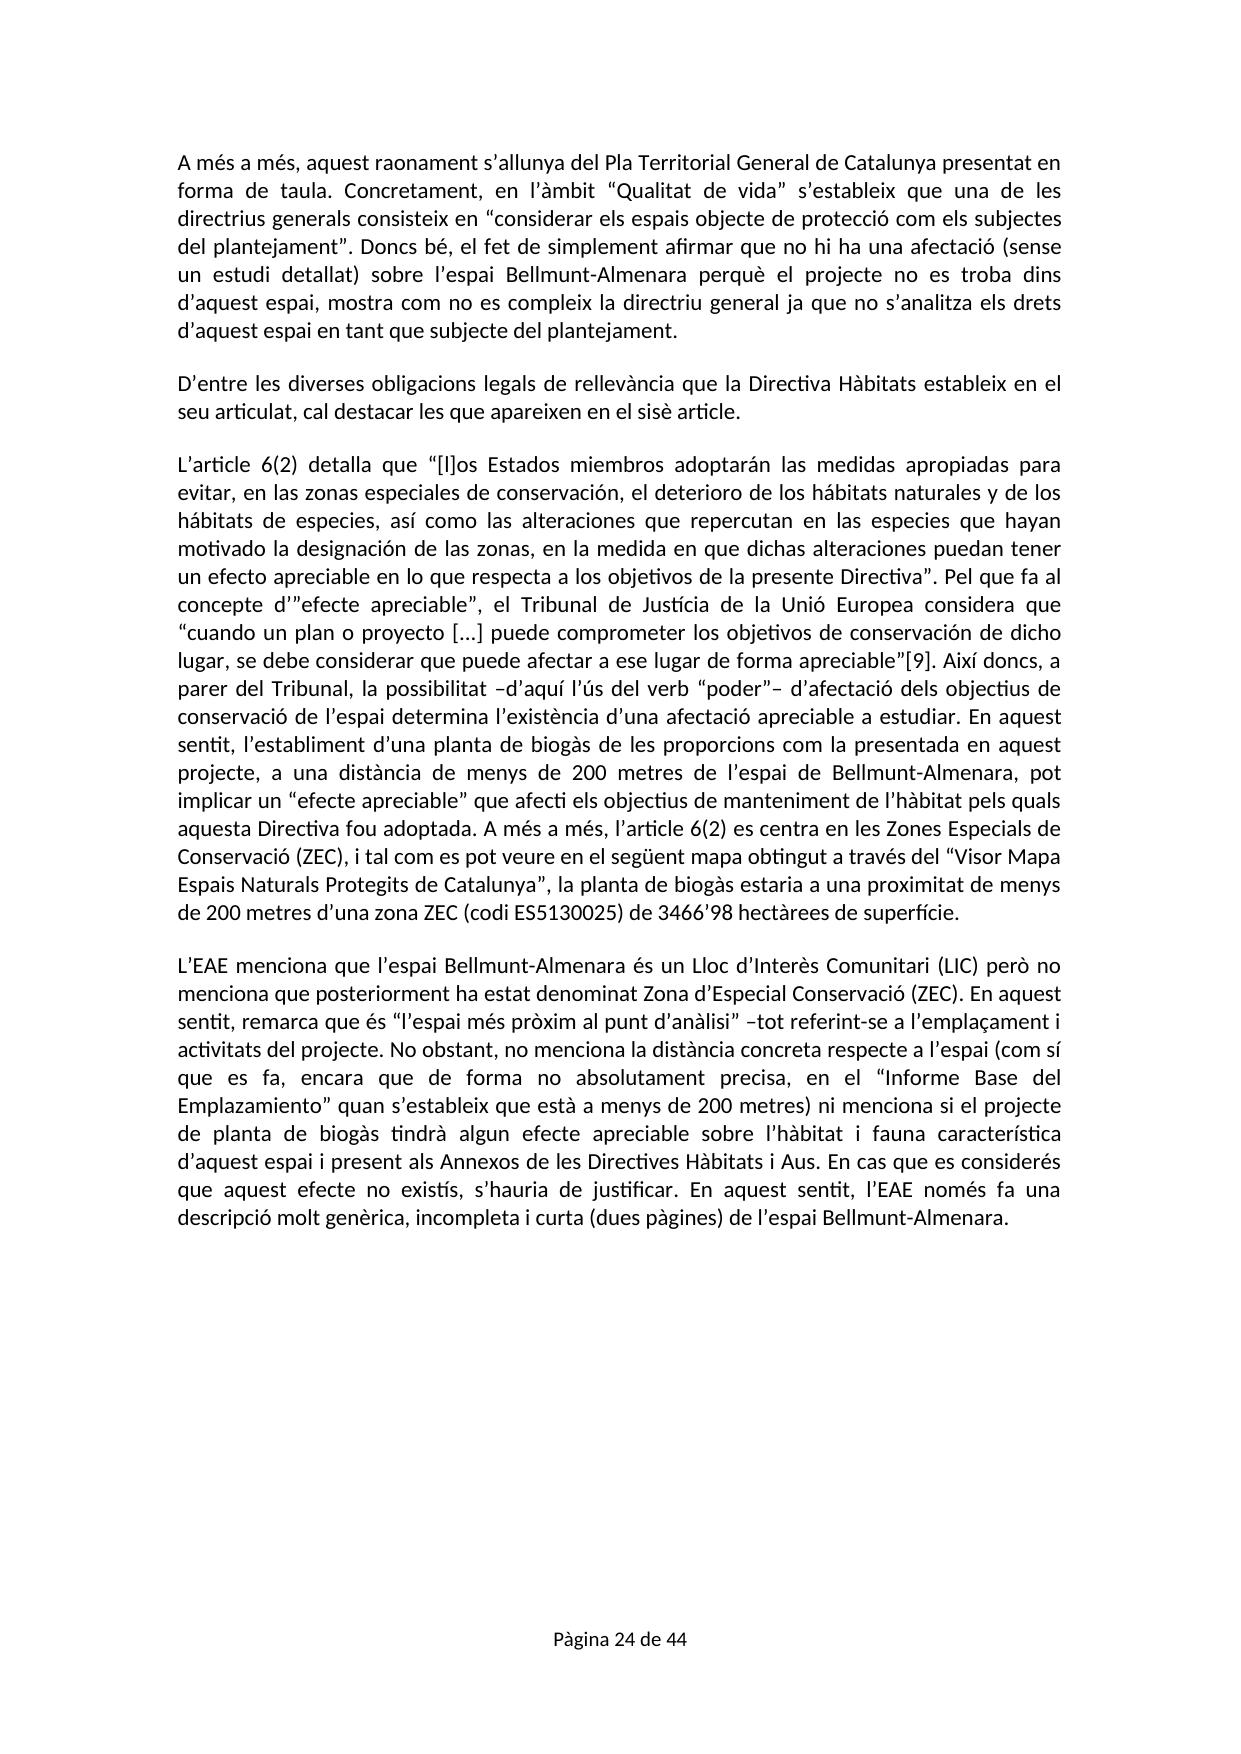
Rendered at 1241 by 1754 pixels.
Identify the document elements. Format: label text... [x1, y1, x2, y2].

text D’entre les diverses obligacions legals de rellevància que la Directiva Hàbitats estableix en el seu articulat, cal destacar les que apareixen en el sisè article. [177, 369, 1063, 425]
text L’article 6(2) detalla que “[l]os Estados miembros adoptarán las medidas apropiadas para evitar, en las zonas especiales de conservación, el deterioro de los hábitats naturales y de los hábitats de especies, así como las alteraciones que repercutan en las especies que hayan motivado la designación de las zonas, en la medida en que dichas alteraciones puedan tener un efecto apreciable en lo que respecta a los objetivos de la presente Directiva”. Pel que fa al concepte d’”efecte apreciable”, el Tribunal de Justícia de la Unió Europea considera que “cuando un plan o proyecto [...] puede comprometer los objetivos de conservación de dicho lugar, se debe considerar que puede afectar a ese lugar de forma apreciable”[9]. Així doncs, a parer del Tribunal, la possibilitat –d’aquí l’ús del verb “poder”– d’afectació dels objectius de conservació de l’espai determina l’existència d’una afectació apreciable a estudiar. En aquest sentit, l’establiment d’una planta de biogàs de les proporcions com la presentada en aquest projecte, a una distància de menys de 200 metres de l’espai de Bellmunt-Almenara, pot implicar un “efecte apreciable” que afecti els objectius de manteniment de l’hàbitat pels quals aquesta Directiva fou adoptada. A més a més, l’article 6(2) es centra en les Zones Especials de Conservació (ZEC), i tal com es pot veure en el següent mapa obtingut a través del “Visor Mapa Espais Naturals Protegits de Catalunya”, la planta de biogàs estaria a una proximitat de menys de 200 metres d’una zona ZEC (codi ES5130025) de 3466’98 hectàrees de superfície. [177, 450, 1063, 926]
text A més a més, aquest raonament s’allunya del Pla Territorial General de Catalunya presentat en forma de taula. Concretament, en l’àmbit “Qualitat de vida” s’estableix que una de les directrius generals consisteix en “considerar els espais objecte de protecció com els subjectes del plantejament”. Doncs bé, el fet de simplement afirmar que no hi ha una afectació (sense un estudi detallat) sobre l’espai Bellmunt-Almenara perquè el projecte no es troba dins d’aquest espai, mostra com no es compleix la directriu general ja que no s’analitza els drets d’aquest espai en tant que subjecte del plantejament. [177, 148, 1063, 344]
text L’EAE menciona que l’espai Bellmunt-Almenara és un Lloc d’Interès Comunitari (LIC) però no menciona que posteriorment ha estat denominat Zona d’Especial Conservació (ZEC). En aquest sentit, remarca que és “l’espai més pròxim al punt d’anàlisi” –tot referint-se a l’emplaçament i activitats del projecte. No obstant, no menciona la distància concreta respecte a l’espai (com sí que es fa, encara que de forma no absolutament precisa, en el “Informe Base del Emplazamiento” quan s’estableix que està a menys de 200 metres) ni menciona si el projecte de planta de biogàs tindrà algun efecte apreciable sobre l’hàbitat i fauna característica d’aquest espai i present als Annexos de les Directives Hàbitats i Aus. En cas que es considerés que aquest efecte no existís, s’hauria de justificar. En aquest sentit, l’EAE només fa una descripció molt genèrica, incompleta i curta (dues pàgines) de l’espai Bellmunt-Almenara. [177, 951, 1063, 1231]
